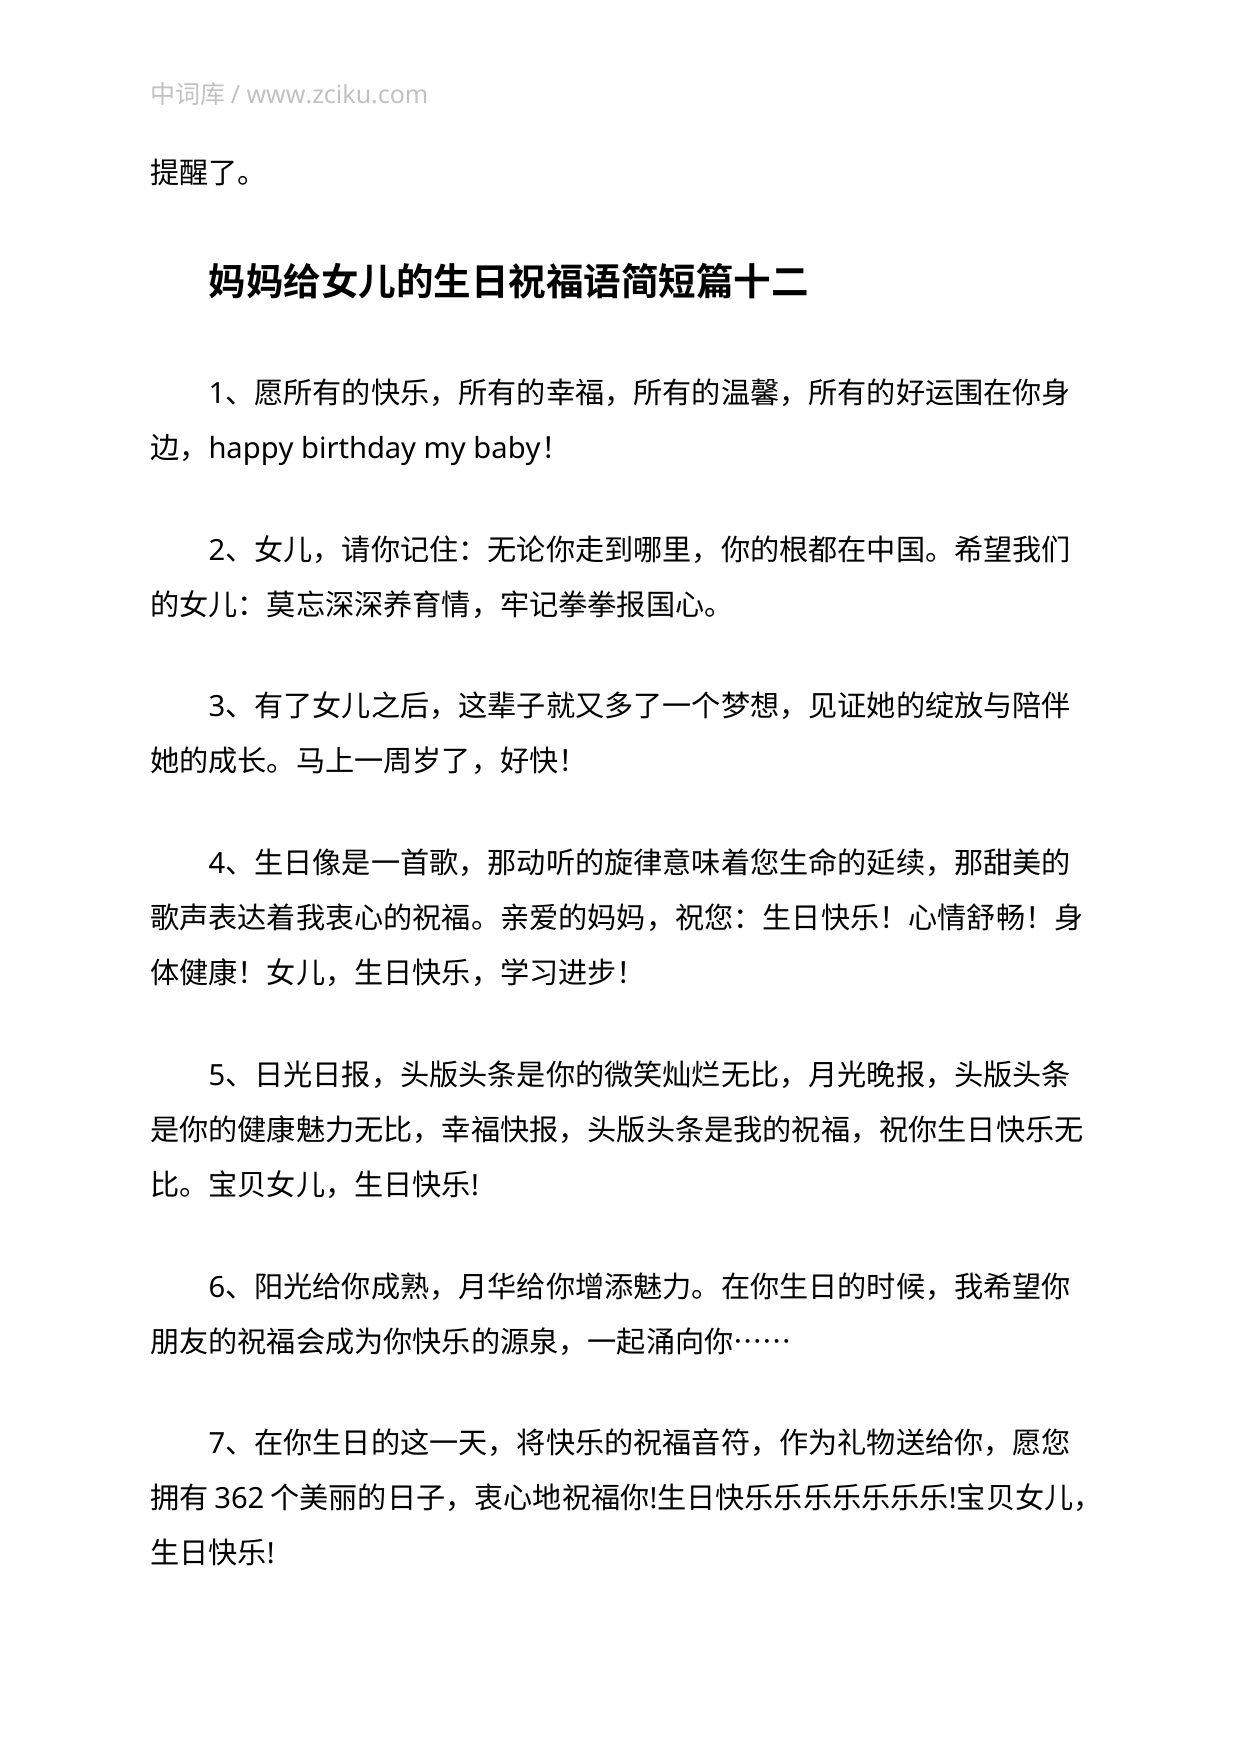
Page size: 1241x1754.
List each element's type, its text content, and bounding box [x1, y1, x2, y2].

text 5、日光日报，头版头条是你的微笑灿烂无比，月光晚报，头版头条是你的健康魅力无比，幸福快报，头版头条是我的祝福，祝你生日快乐无比。宝贝女儿，生日快乐! [150, 1051, 1090, 1204]
text 妈妈给女儿的生日祝福语简短篇十二 [150, 252, 1090, 306]
text 4、生日像是一首歌，那动听的旋律意味着您生命的延续，那甜美的歌声表达着我衷心的祝福。亲爱的妈妈，祝您：生日快乐！心情舒畅！身体健康！女儿，生日快乐，学习进步！ [150, 840, 1090, 992]
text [150, 150, 1090, 192]
text 6、阳光给你成熟，月华给你增添魅力。在你生日的时候，我希望你朋友的祝福会成为你快乐的源泉，一起涌向你…… [150, 1263, 1090, 1361]
text 3、有了女儿之后，这辈子就又多了一个梦想，见证她的绽放与陪伴她的成长。马上一周岁了，好快！ [150, 683, 1090, 780]
text 2、女儿，请你记住：无论你走到哪里，你的根都在中国。希望我们的女儿：莫忘深深养育情，牢记拳拳报国心。 [150, 526, 1090, 623]
text 7、在你生日的这一天，将快乐的祝福音符，作为礼物送给你，愿您拥有362个美丽的日子，衷心地祝福你!生日快乐乐乐乐乐乐乐!宝贝女儿，生日快乐! [150, 1420, 1090, 1572]
text 1、愿所有的快乐，所有的幸福，所有的温馨，所有的好运围在你身边，happy birthday my baby！ [150, 369, 1090, 467]
